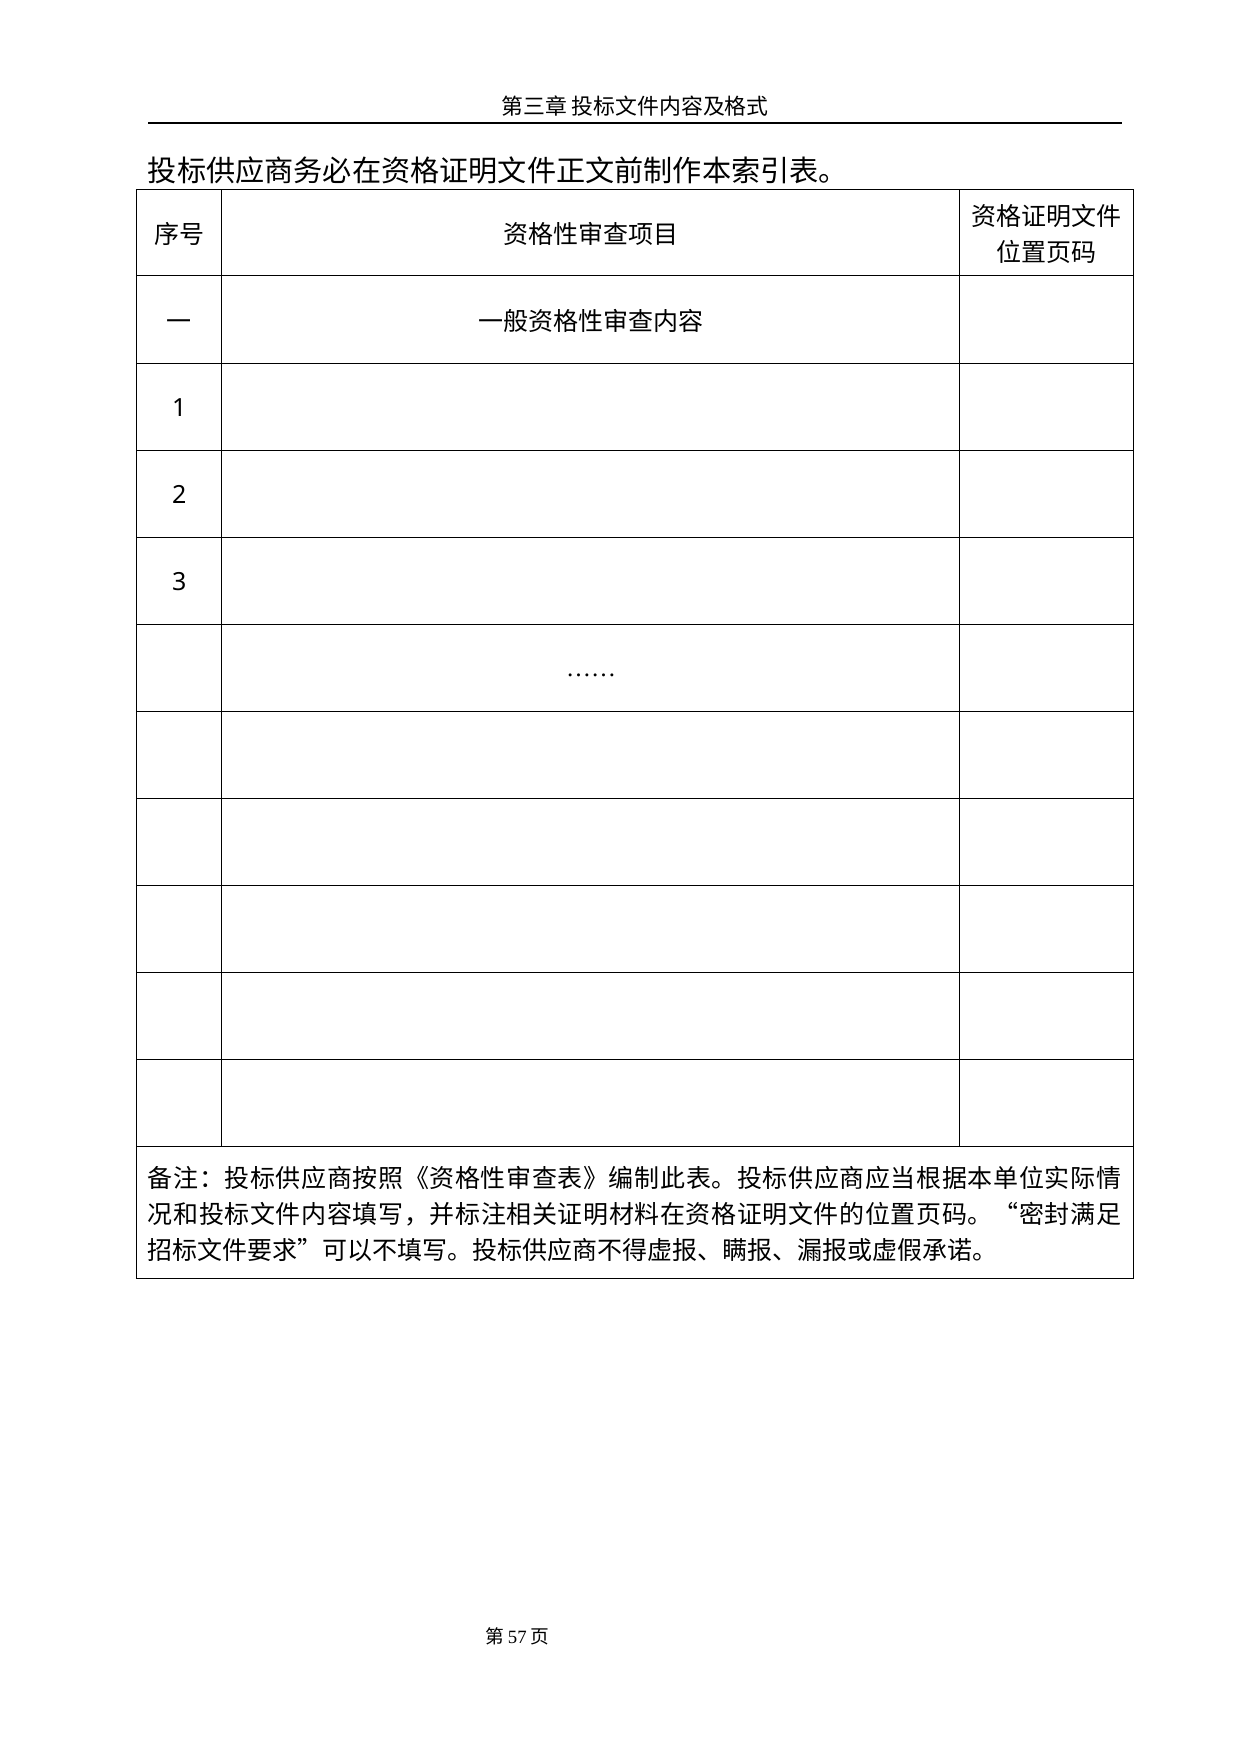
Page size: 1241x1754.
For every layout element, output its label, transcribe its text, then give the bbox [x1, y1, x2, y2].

table_cell [222, 799, 959, 885]
table_header 序号 [137, 190, 221, 275]
table_cell [222, 886, 959, 972]
table_cell [960, 886, 1133, 972]
table_cell [222, 973, 959, 1059]
table_cell [960, 364, 1133, 449]
table_cell [222, 538, 959, 624]
table_cell [960, 625, 1133, 711]
table_cell [137, 973, 221, 1059]
table_cell [960, 538, 1133, 624]
table_cell [960, 276, 1133, 362]
table_cell 一般资格性审查内容 [222, 276, 959, 362]
table_cell [137, 799, 221, 885]
table_cell [222, 1060, 959, 1146]
table_cell [960, 451, 1133, 537]
table_cell [137, 1060, 221, 1146]
table_cell [222, 712, 959, 798]
table_cell [222, 364, 959, 449]
table_header 资格性审查项目 [222, 190, 959, 275]
table_cell 备注：投标供应商按照《资格性审查表》编制此表。投标供应商应当根据本单位实际情况和投标文件内容填写，并标注相关证明材料在资格证明文件的位置页码。“密封满足招标文件要求”可以不填写。投标供应商不得虚报、瞒报、漏报或虚假承诺。 [137, 1147, 1133, 1278]
table_cell [222, 451, 959, 537]
table_cell 1 [137, 364, 221, 449]
table_cell 3 [137, 538, 221, 624]
table_cell 一 [137, 276, 221, 362]
table_cell [960, 973, 1133, 1059]
table_cell [137, 712, 221, 798]
text 投标供应商务必在资格证明文件正文前制作本索引表。 [148, 148, 1122, 189]
table_cell 2 [137, 451, 221, 537]
table_cell [960, 799, 1133, 885]
table_cell [960, 712, 1133, 798]
table_cell …… [222, 625, 959, 711]
table_cell [137, 625, 221, 711]
table_header 资格证明文件位置页码 [960, 190, 1133, 275]
table_cell [137, 886, 221, 972]
table_cell [960, 1060, 1133, 1146]
